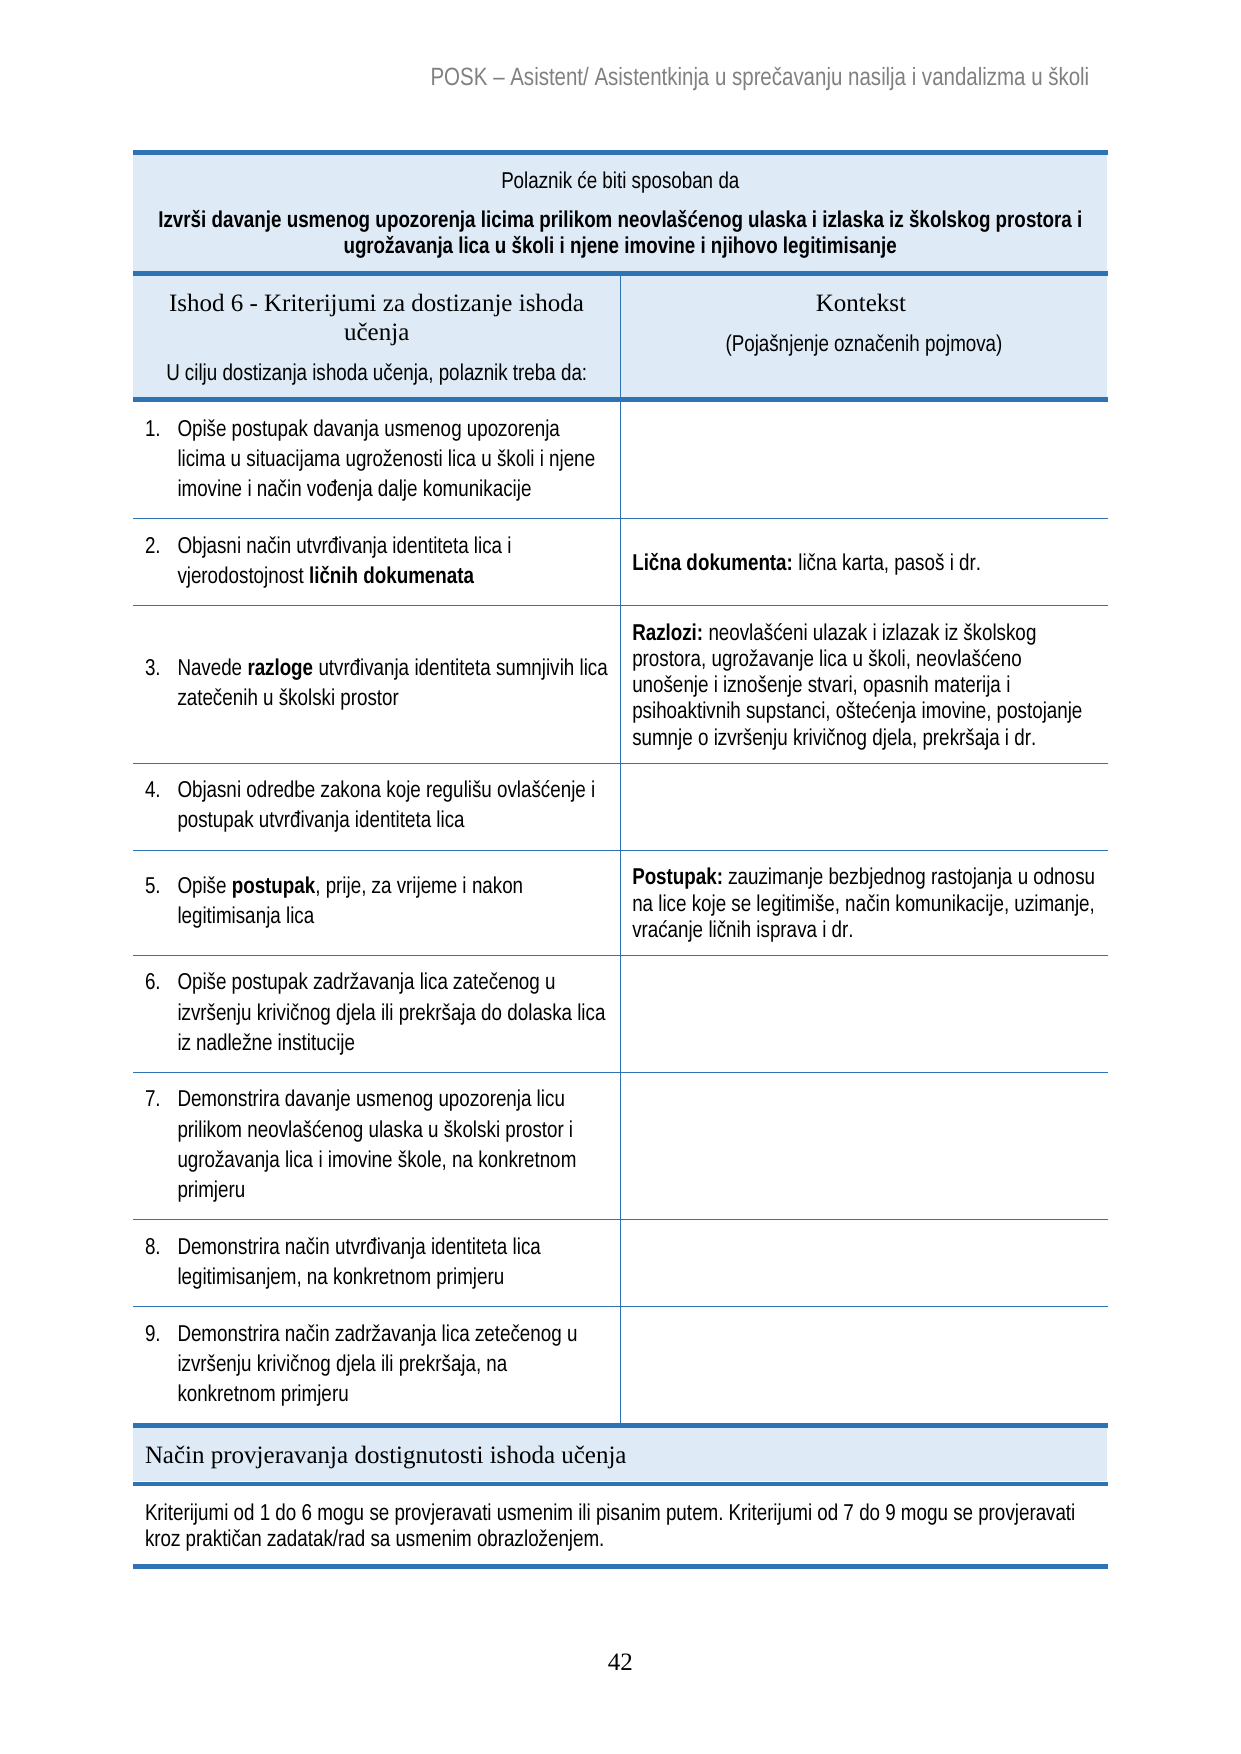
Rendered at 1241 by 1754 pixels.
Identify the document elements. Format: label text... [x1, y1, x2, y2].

table_cell Demonstrira način zadržavanja lica zetečenog u izvršenju krivičnog djela ili prekršaja, na konkretnom primjeru [133, 1307, 620, 1423]
table_cell [621, 1220, 1107, 1306]
table_cell [621, 402, 1107, 518]
table_cell [621, 956, 1107, 1072]
table_cell Demonstrira način utvrđivanja identiteta lica legitimisanjem, na konkretnom primjeru [133, 1220, 620, 1306]
table_cell Razlozi: neovlašćeni ulazak i izlazak iz školskog prostora, ugrožavanje lica u školi, neovlašćeno unošenje i iznošenje stvari, opasnih materija i psihoaktivnih supstanci, oštećenja imovine, postojanje sumnje o izvršenju krivičnog djela, prekršaja i dr. [621, 606, 1107, 763]
table_cell Opiše postupak zadržavanja lica zatečenog u izvršenju krivičnog djela ili prekršaja do dolaska lica iz nadležne institucije [133, 956, 620, 1072]
table_cell [621, 276, 1107, 397]
table_cell Objasni odredbe zakona koje regulišu ovlašćenje i postupak utvrđivanja identiteta lica [133, 764, 620, 849]
table_cell Opiše postupak davanja usmenog upozorenja licima u situacijama ugroženosti lica u školi i njene imovine i način vođenja dalje komunikacije [133, 402, 620, 518]
table_cell [621, 1307, 1107, 1423]
table_header Izvrši davanje usmenog upozorenja licima prilikom neovlašćenog ulaska i izlaska iz školskog prostora i ugrožavanja lica u školi i njene imovine i njihovo legitimisanje [133, 155, 1107, 271]
table_cell [621, 1073, 1107, 1219]
table_cell [133, 276, 620, 397]
table_cell Objasni način utvrđivanja identiteta lica i vjerodostojnost ličnih dokumenata [133, 519, 620, 605]
table_cell Navede razloge utvrđivanja identiteta sumnjivih lica zatečenih u školski prostor [133, 606, 620, 763]
table_cell Kriterijumi od 1 do 6 mogu se provjeravati usmenim ili pisanim putem. Kriterijumi od 7 do 9 mogu se provjeravati kroz praktičan zadatak/rad sa usmenim obrazloženjem. [133, 1486, 1107, 1564]
table_cell [133, 1428, 1107, 1481]
table_cell Demonstrira davanje usmenog upozorenja licu prilikom neovlašćenog ulaska u školski prostor i ugrožavanja lica i imovine škole, na konkretnom primjeru [133, 1073, 620, 1219]
table_cell Opiše postupak, prije, za vrijeme i nakon legitimisanja lica [133, 851, 620, 955]
table_cell [621, 764, 1107, 849]
table_cell Lična dokumenta: lična karta, pasoš i dr. [621, 519, 1107, 605]
table_cell Postupak: zauzimanje bezbjednog rastojanja u odnosu na lice koje se legitimiše, način komunikacije, uzimanje, vraćanje ličnih isprava i dr. [621, 851, 1107, 955]
